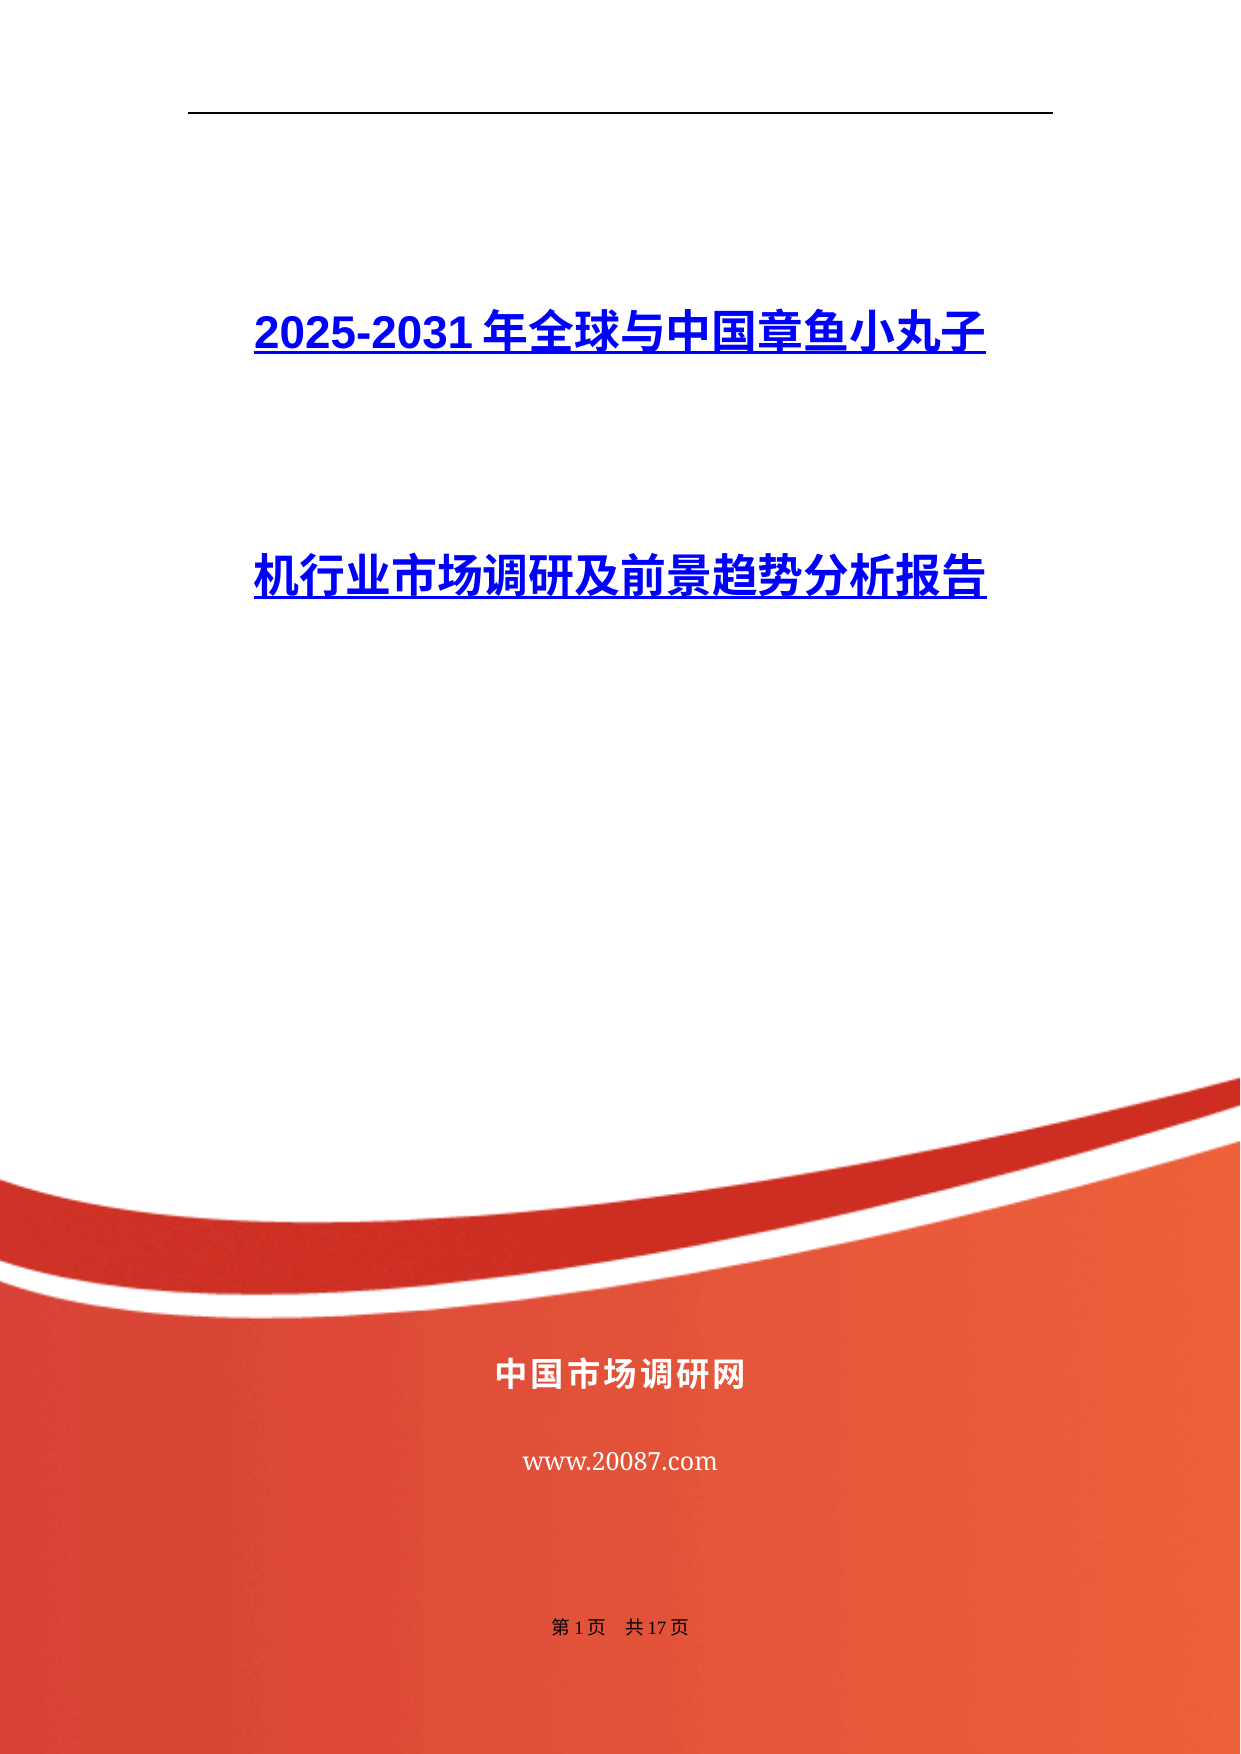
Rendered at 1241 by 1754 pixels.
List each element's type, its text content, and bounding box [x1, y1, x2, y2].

table_header 2025-2031年全球与中国章鱼小丸子机行业市场调研及前景趋势分析报告 [188, 207, 1053, 773]
subtitle 中国市场调研网 [187, 1339, 1053, 1404]
picture [0, 1006, 1241, 1754]
text www.20087.com [187, 1428, 1053, 1493]
